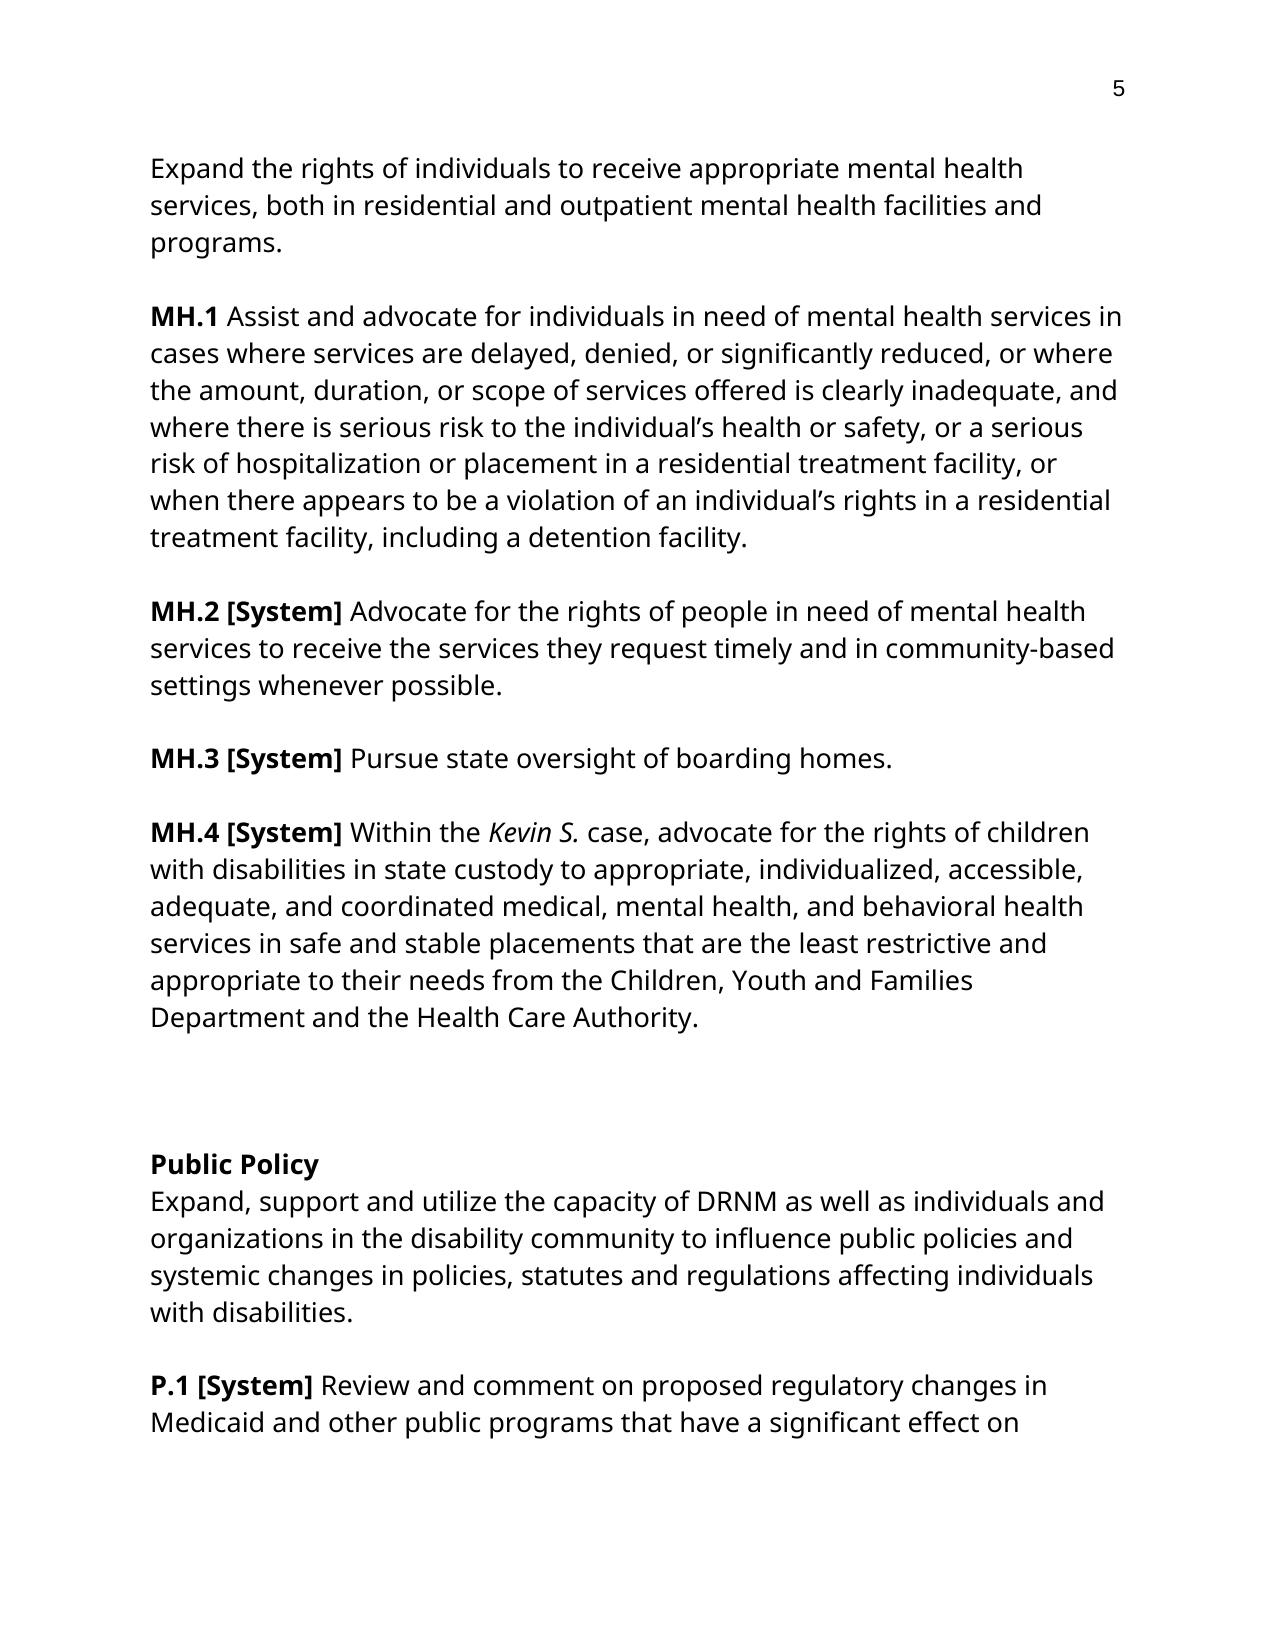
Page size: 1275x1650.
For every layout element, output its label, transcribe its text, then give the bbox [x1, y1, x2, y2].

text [150, 1367, 1125, 1441]
text Expand, support and utilize the capacity of DRNM as well as individuals and organizations in the disability community to influence public policies and systemic changes in policies, statutes and regulations affecting individuals with disabilities. [150, 1182, 1125, 1330]
text Expand the rights of individuals to receive appropriate mental health services, both in residential and outpatient mental health facilities and programs. [150, 150, 1125, 261]
text MH.2 [System] Advocate for the rights of people in need of mental health services to receive the services they request timely and in community-based settings whenever possible. [150, 592, 1125, 703]
text MH.4 [System] Within the Kevin S. case, advocate for the rights of children with disabilities in state custody to appropriate, individualized, accessible, adequate, and coordinated medical, mental health, and behavioral health services in safe and stable placements that are the least restrictive and appropriate to their needs from the Children, Youth and Families Department and the Health Care Authority. [150, 814, 1125, 1035]
text Public Policy [150, 1146, 1125, 1182]
text MH.3 [System] Pursue state oversight of boarding homes. [150, 740, 1125, 777]
text MH.1 Assist and advocate for individuals in need of mental health services in cases where services are delayed, denied, or significantly reduced, or where the amount, duration, or scope of services offered is clearly inadequate, and where there is serious risk to the individual’s health or safety, or a serious risk of hospitalization or placement in a residential treatment facility, or when there appears to be a violation of an individual’s rights in a residential treatment facility, including a detention facility. [150, 297, 1125, 556]
